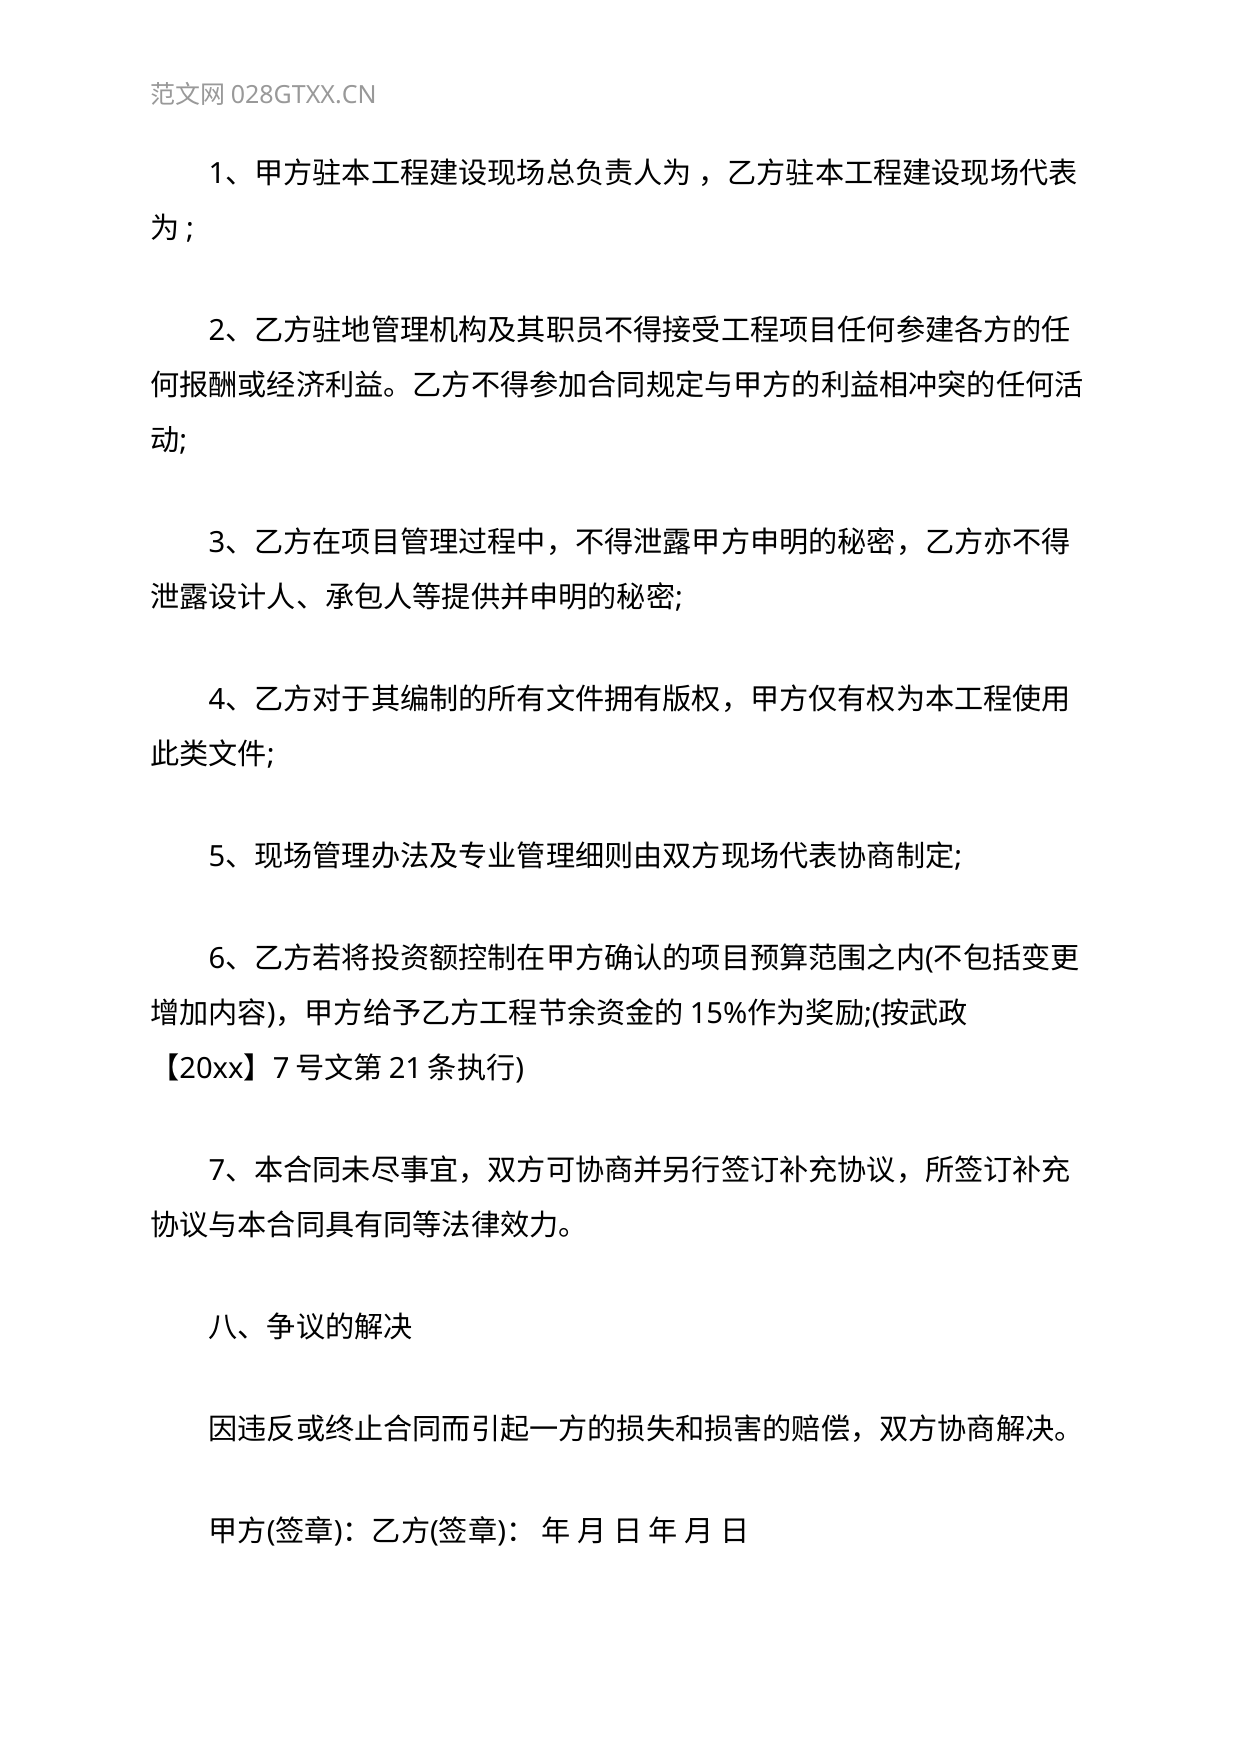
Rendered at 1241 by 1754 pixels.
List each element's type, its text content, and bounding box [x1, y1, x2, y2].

text 甲方(签章)：乙方(签章)： 年 月 日 年 月 日 [150, 1507, 1090, 1549]
text 4、乙方对于其编制的所有文件拥有版权，甲方仅有权为本工程使用此类文件; [150, 676, 1090, 773]
text 3、乙方在项目管理过程中，不得泄露甲方申明的秘密，乙方亦不得泄露设计人、承包人等提供并申明的秘密; [150, 519, 1090, 616]
text 5、现场管理办法及专业管理细则由双方现场代表协商制定; [150, 833, 1090, 875]
text 2、乙方驻地管理机构及其职员不得接受工程项目任何参建各方的任何报酬或经济利益。乙方不得参加合同规定与甲方的利益相冲突的任何活动; [150, 307, 1090, 459]
text 1、甲方驻本工程建设现场总负责人为 ，乙方驻本工程建设现场代表为 ; [150, 150, 1090, 247]
text 因违反或终止合同而引起一方的损失和损害的赔偿，双方协商解决。 [150, 1405, 1090, 1448]
text 6、乙方若将投资额控制在甲方确认的项目预算范围之内(不包括变更增加内容)，甲方给予乙方工程节余资金的15%作为奖励;(按武政【20xx】7号文第21条执行) [150, 935, 1090, 1087]
text 7、本合同未尽事宜，双方可协商并另行签订补充协议，所签订补充协议与本合同具有同等法律效力。 [150, 1147, 1090, 1244]
text 八、争议的解决 [150, 1303, 1090, 1346]
